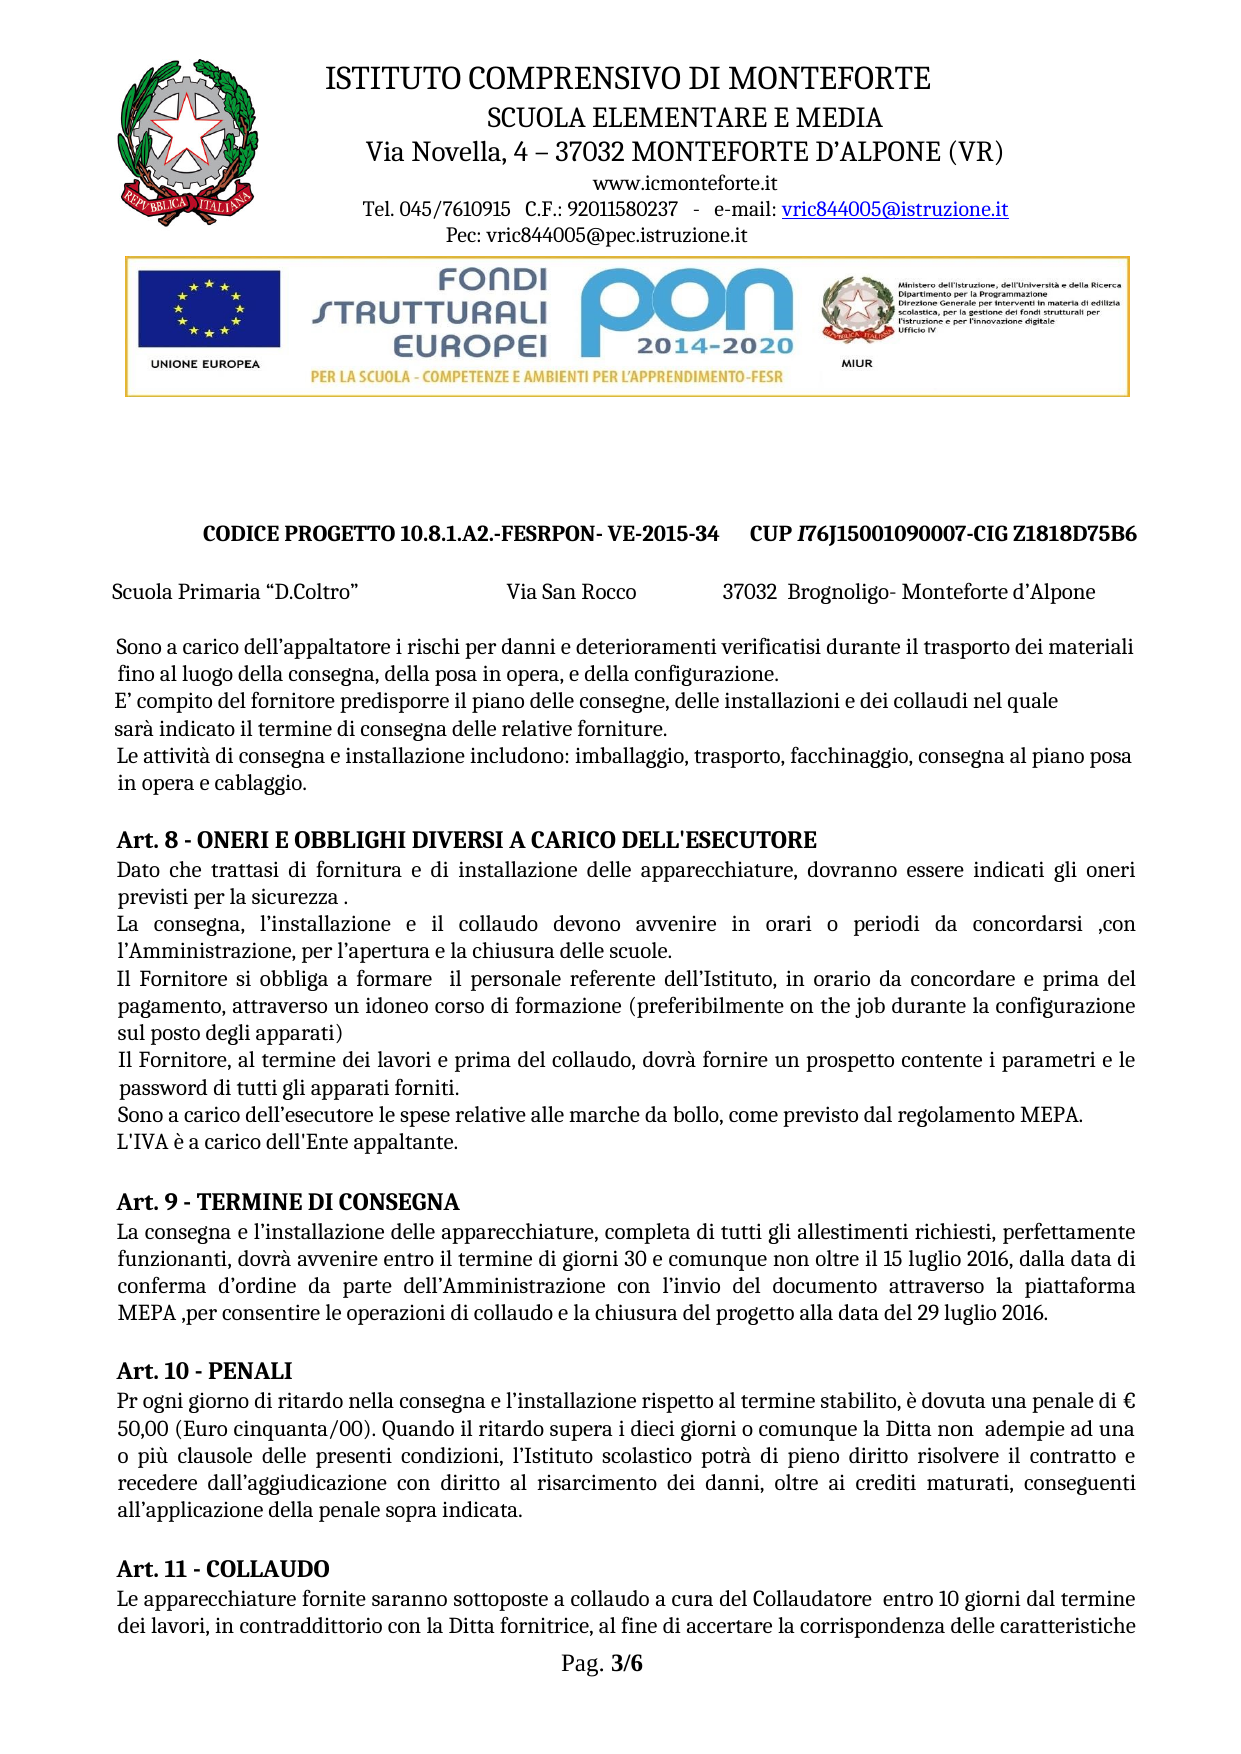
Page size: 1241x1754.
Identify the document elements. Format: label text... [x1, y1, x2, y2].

text Sono a carico dell’appaltatore i rischi per danni e deterioramenti verificatisi durante il trasporto dei materiali fino al luogo della consegna, della posa in opera, e della configurazione. [116, 633, 1138, 687]
text Le apparecchiature fornite saranno sottoposte a collaudo a cura del Collaudatore entro 10 giorni dal termine dei lavori, in contraddittorio con la Ditta fornitrice, al fine di accertare la corrispondenza delle caratteristiche richieste ed elencate nel capitolato, e di quelle indicate nell’offerta, nonché la funzionalità complessiva delle apparecchiature acquistate mediante l’utilizzo delle stesse. [116, 1586, 1138, 1639]
subtitle Art. 11 - COLLAUDO [116, 1555, 1138, 1584]
subtitle Art. 8 - ONERI E OBBLIGHI DIVERSI A CARICO DELL'ESECUTORE [116, 826, 1138, 854]
subtitle Art. 10 - PENALI [116, 1357, 1138, 1386]
text Le attività di consegna e installazione includono: imballaggio, trasporto, facchinaggio, consegna al piano posa in opera e cablaggio. [116, 743, 1138, 796]
text Il Fornitore si obbliga a formare il personale referente dell’Istituto, in orario da concordare e prima del pagamento, attraverso un idoneo corso di formazione (preferibilmente on the job durante la configurazione sul posto degli apparati) [116, 966, 1138, 1046]
text sarà indicato il termine di consegna delle relative forniture. [59, 715, 1138, 742]
text L'IVA è a carico dell'Ente appaltante. [116, 1129, 1138, 1156]
text La consegna, l’installazione e il collaudo devono avvenire in orari o periodi da concordarsi ,con l’Amministrazione, per l’apertura e la chiusura delle scuole. [116, 911, 1138, 965]
text E’ compito del fornitore predisporre il piano delle consegne, delle installazioni e dei collaudi nel quale [59, 688, 1138, 714]
picture [58, 59, 267, 235]
text Scuola Primaria “D.Coltro” Via San Rocco 37032 Brognoligo- Monteforte d’Alpone [112, 579, 1120, 605]
text Il Fornitore, al termine dei lavori e prima del collaudo, dovrà fornire un prospetto contente i parametri e le password di tutti gli apparati forniti. [118, 1047, 1138, 1101]
picture [125, 256, 1130, 397]
text Sono a carico dell’esecutore le spese relative alle marche da bollo, come previsto dal regolamento MEPA. [118, 1102, 1138, 1128]
text Dato che trattasi di fornitura e di installazione delle apparecchiature, dovranno essere indicati gli oneri previsti per la sicurezza . [116, 857, 1138, 910]
text La consegna e l’installazione delle apparecchiature, completa di tutti gli allestimenti richiesti, perfettamente funzionanti, dovrà avvenire entro il termine di giorni 30 e comunque non oltre il 15 luglio 2016, dalla data di conferma d’ordine da parte dell’Amministrazione con l’invio del documento attraverso la piattaforma MEPA ,per consentire le operazioni di collaudo e la chiusura del progetto alla data del 29 luglio 2016. [116, 1219, 1138, 1326]
text Pr ogni giorno di ritardo nella consegna e l’installazione rispetto al termine stabilito, è dovuta una penale di € 50,00 (Euro cinquanta/00). Quando il ritardo supera i dieci giorni o comunque la Ditta non adempie ad una o più clausole delle presenti condizioni, l’Istituto scolastico potrà di pieno diritto risolvere il contratto e recedere dall’aggiudicazione con diritto al risarcimento dei danni, oltre ai crediti maturati, conseguenti all’applicazione della penale sopra indicata. [116, 1388, 1138, 1523]
subtitle Art. 9 - TERMINE DI CONSEGNA [116, 1188, 1138, 1216]
